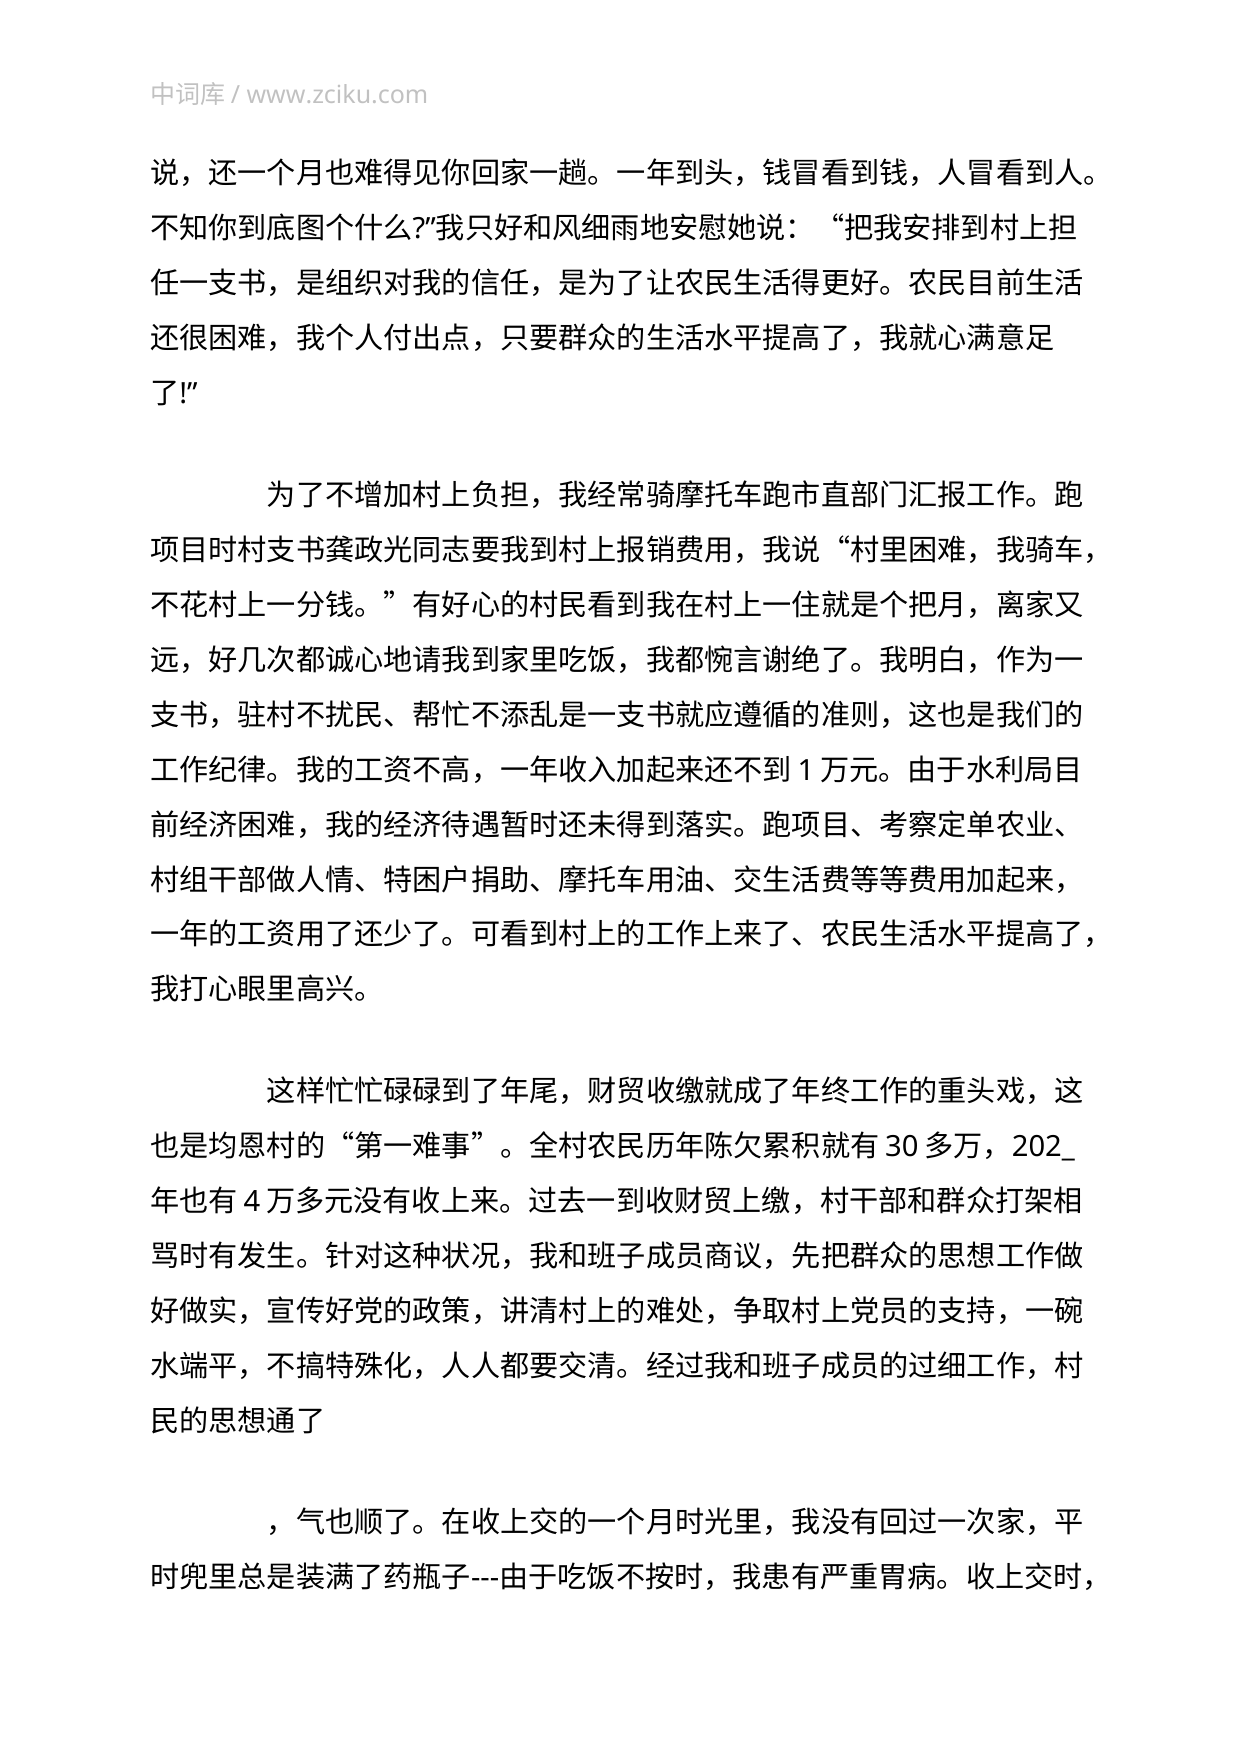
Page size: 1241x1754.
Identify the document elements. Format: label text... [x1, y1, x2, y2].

text 这样忙忙碌碌到了年尾，财贸收缴就成了年终工作的重头戏，这也是均恩村的“第一难事”。全村农民历年陈欠累积就有30多万，202_年也有4万多元没有收上来。过去一到收财贸上缴，村干部和群众打架相骂时有发生。针对这种状况，我和班子成员商议，先把群众的思想工作做好做实，宣传好党的政策，讲清村上的难处，争取村上党员的支持，一碗水端平，不搞特殊化，人人都要交清。经过我和班子成员的过细工作，村民的思想通了 [150, 1068, 1090, 1439]
text 为了不增加村上负担，我经常骑摩托车跑市直部门汇报工作。跑项目时村支书龚政光同志要我到村上报销费用，我说“村里困难，我骑车，不花村上一分钱。”有好心的村民看到我在村上一住就是个把月，离家又远，好几次都诚心地请我到家里吃饭，我都惋言谢绝了。我明白，作为一支书，驻村不扰民、帮忙不添乱是一支书就应遵循的准则，这也是我们的工作纪律。我的工资不高，一年收入加起来还不到1万元。由于水利局目前经济困难，我的经济待遇暂时还未得到落实。跑项目、考察定单农业、村组干部做人情、特困户捐助、摩托车用油、交生活费等等费用加起来，一年的工资用了还少了。可看到村上的工作上来了、农民生活水平提高了，我打心眼里高兴。 [150, 472, 1090, 1008]
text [150, 150, 1090, 412]
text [150, 1499, 1090, 1596]
